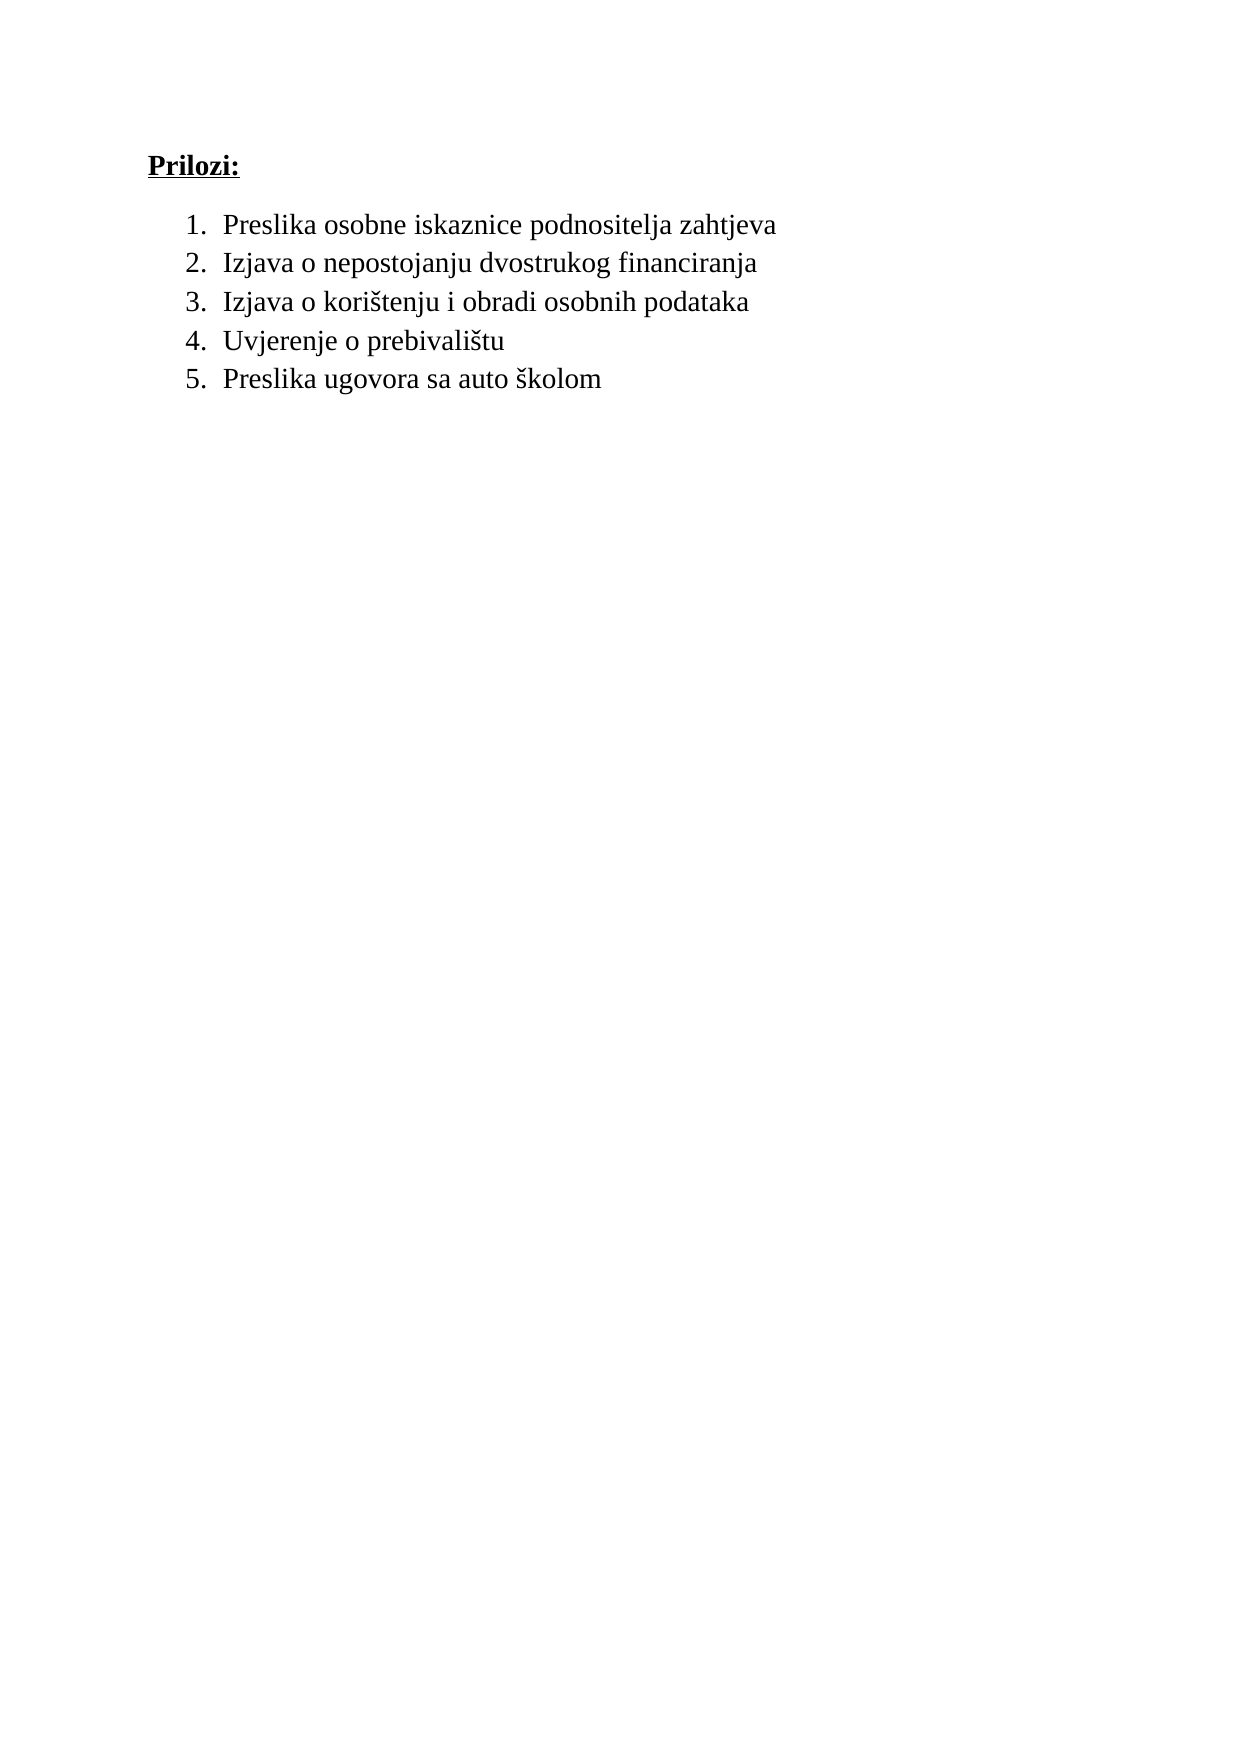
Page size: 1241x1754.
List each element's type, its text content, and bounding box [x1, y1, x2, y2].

list Izjava o korištenju i obradi osobnih podataka [185, 284, 1093, 318]
text Prilozi: [148, 148, 1093, 181]
list Preslika osobne iskaznice podnositelja zahtjeva [185, 207, 1093, 241]
list Izjava o nepostojanju dvostrukog financiranja [185, 246, 1093, 279]
list Preslika ugovora sa auto školom [185, 361, 1093, 395]
list Uvjerenje o prebivalištu [185, 323, 1093, 356]
